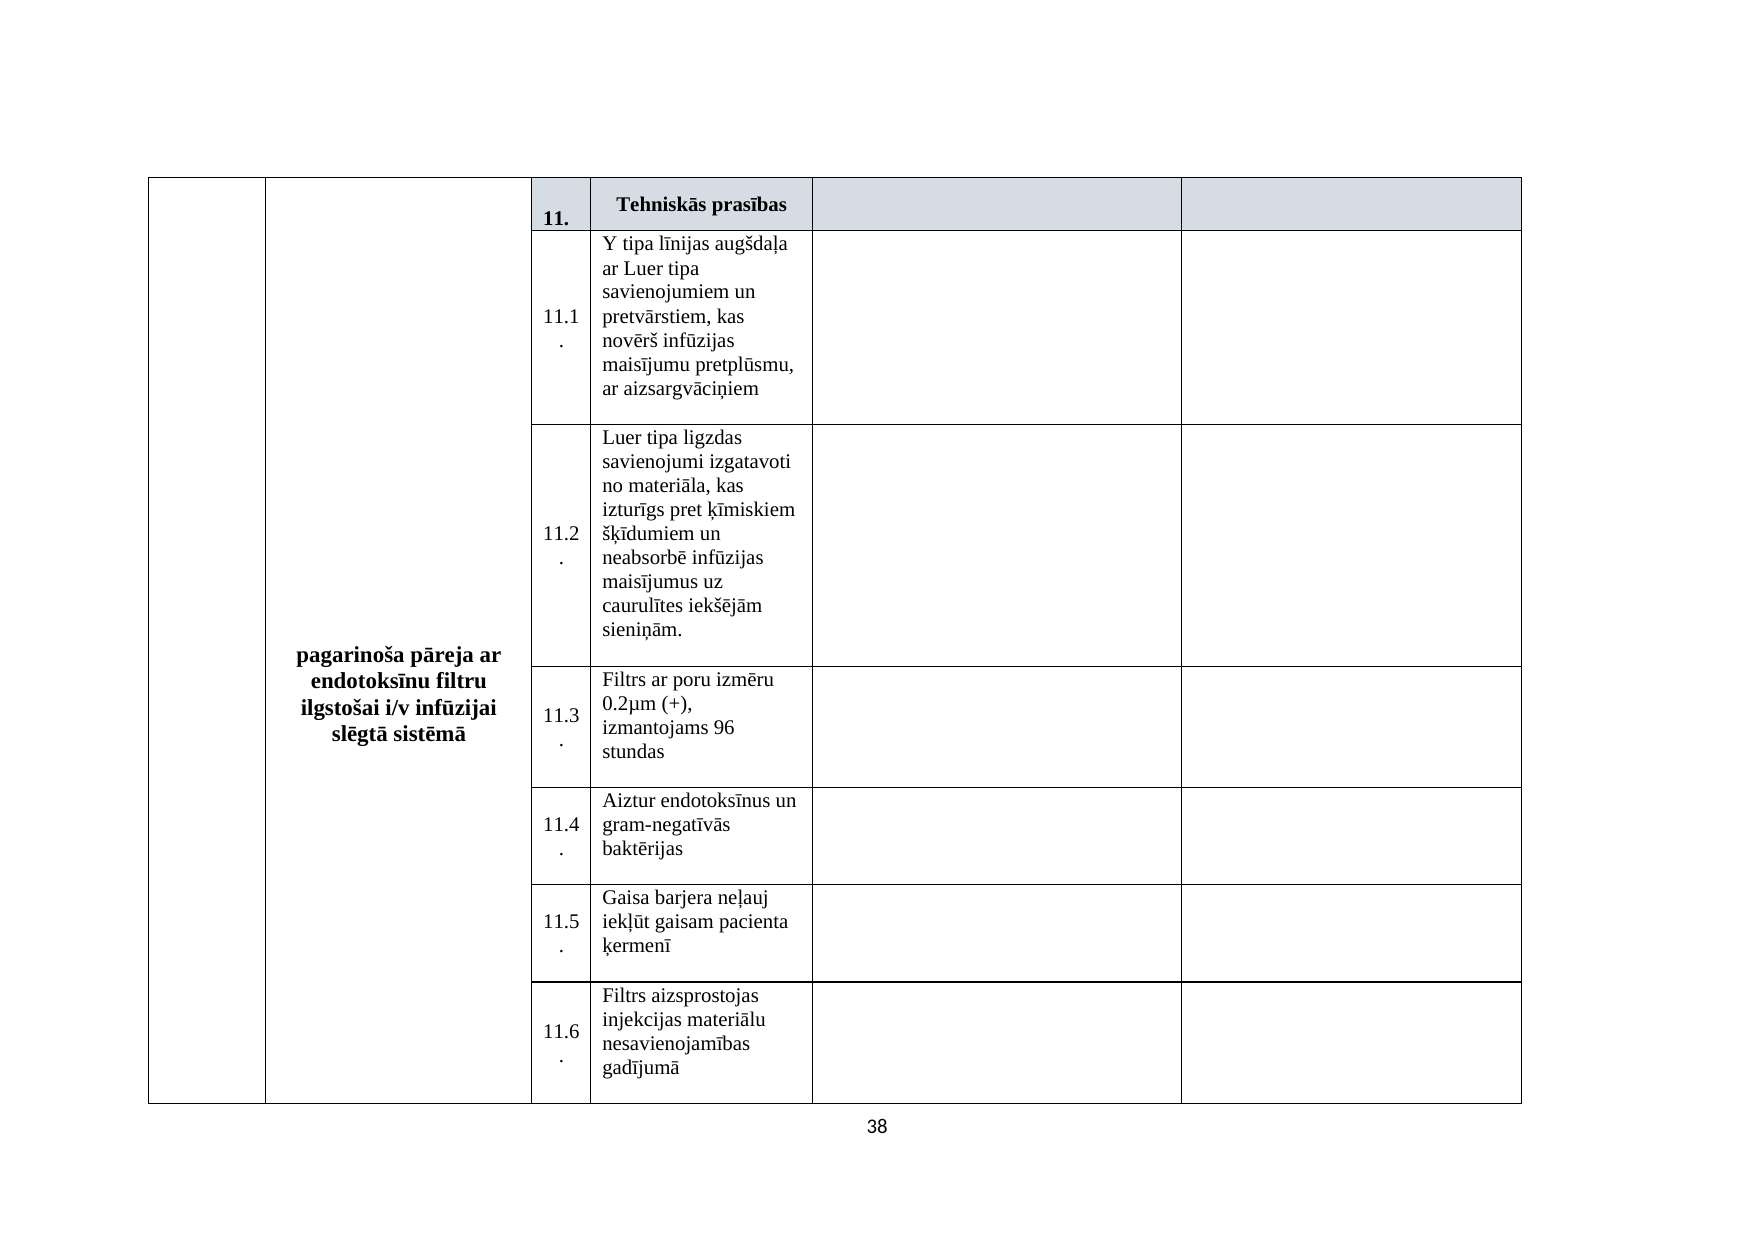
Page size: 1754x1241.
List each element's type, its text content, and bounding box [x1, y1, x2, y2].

table_cell [813, 667, 1181, 787]
table_cell [813, 178, 1181, 230]
table_cell [1182, 178, 1521, 230]
table_cell 11.6. [532, 983, 590, 1103]
table_cell Filtrs ar poru izmēru 0.2µm (+), izmantojams 96 stundas [591, 667, 812, 787]
table_cell 11.5. [532, 885, 590, 981]
table_cell [813, 231, 1181, 424]
table_cell 11.1. [532, 231, 590, 424]
table_cell [813, 788, 1181, 884]
table_cell Aiztur endotoksīnus un gram-negatīvās baktērijas [591, 788, 812, 884]
table_cell Gaisa barjera neļauj iekļūt gaisam pacienta ķermenī [591, 885, 812, 981]
table_cell [813, 983, 1181, 1103]
table_cell [813, 425, 1181, 666]
table_cell Luer tipa ligzdas savienojumi izgatavoti no materiāla, kas izturīgs pret ķīmiskiem šķīdumiem un neabsorbē infūzijas maisījumus uz caurulītes iekšējām sieniņām. [591, 425, 812, 666]
table_cell [1182, 667, 1521, 787]
table_cell Tehniskās prasības [591, 178, 812, 230]
table_cell [1182, 885, 1521, 981]
table_cell Y tipa līnijas augšdaļa ar Luer tipa savienojumiem un pretvārstiem, kas novērš infūzijas maisījumu pretplūsmu, ar aizsargvāciņiem [591, 231, 812, 424]
table_cell [813, 885, 1181, 981]
table_cell [1182, 425, 1521, 666]
table_cell [1182, 231, 1521, 424]
table_cell 11. [532, 178, 590, 230]
table_cell 11.2. [532, 425, 590, 666]
table_cell 11.4. [532, 788, 590, 884]
table_cell 11.3. [532, 667, 590, 787]
table_cell [1182, 983, 1521, 1103]
table_cell [1182, 788, 1521, 884]
table_cell Filtrs aizsprostojas injekcijas materiālu nesavienojamības gadījumā [591, 983, 812, 1103]
